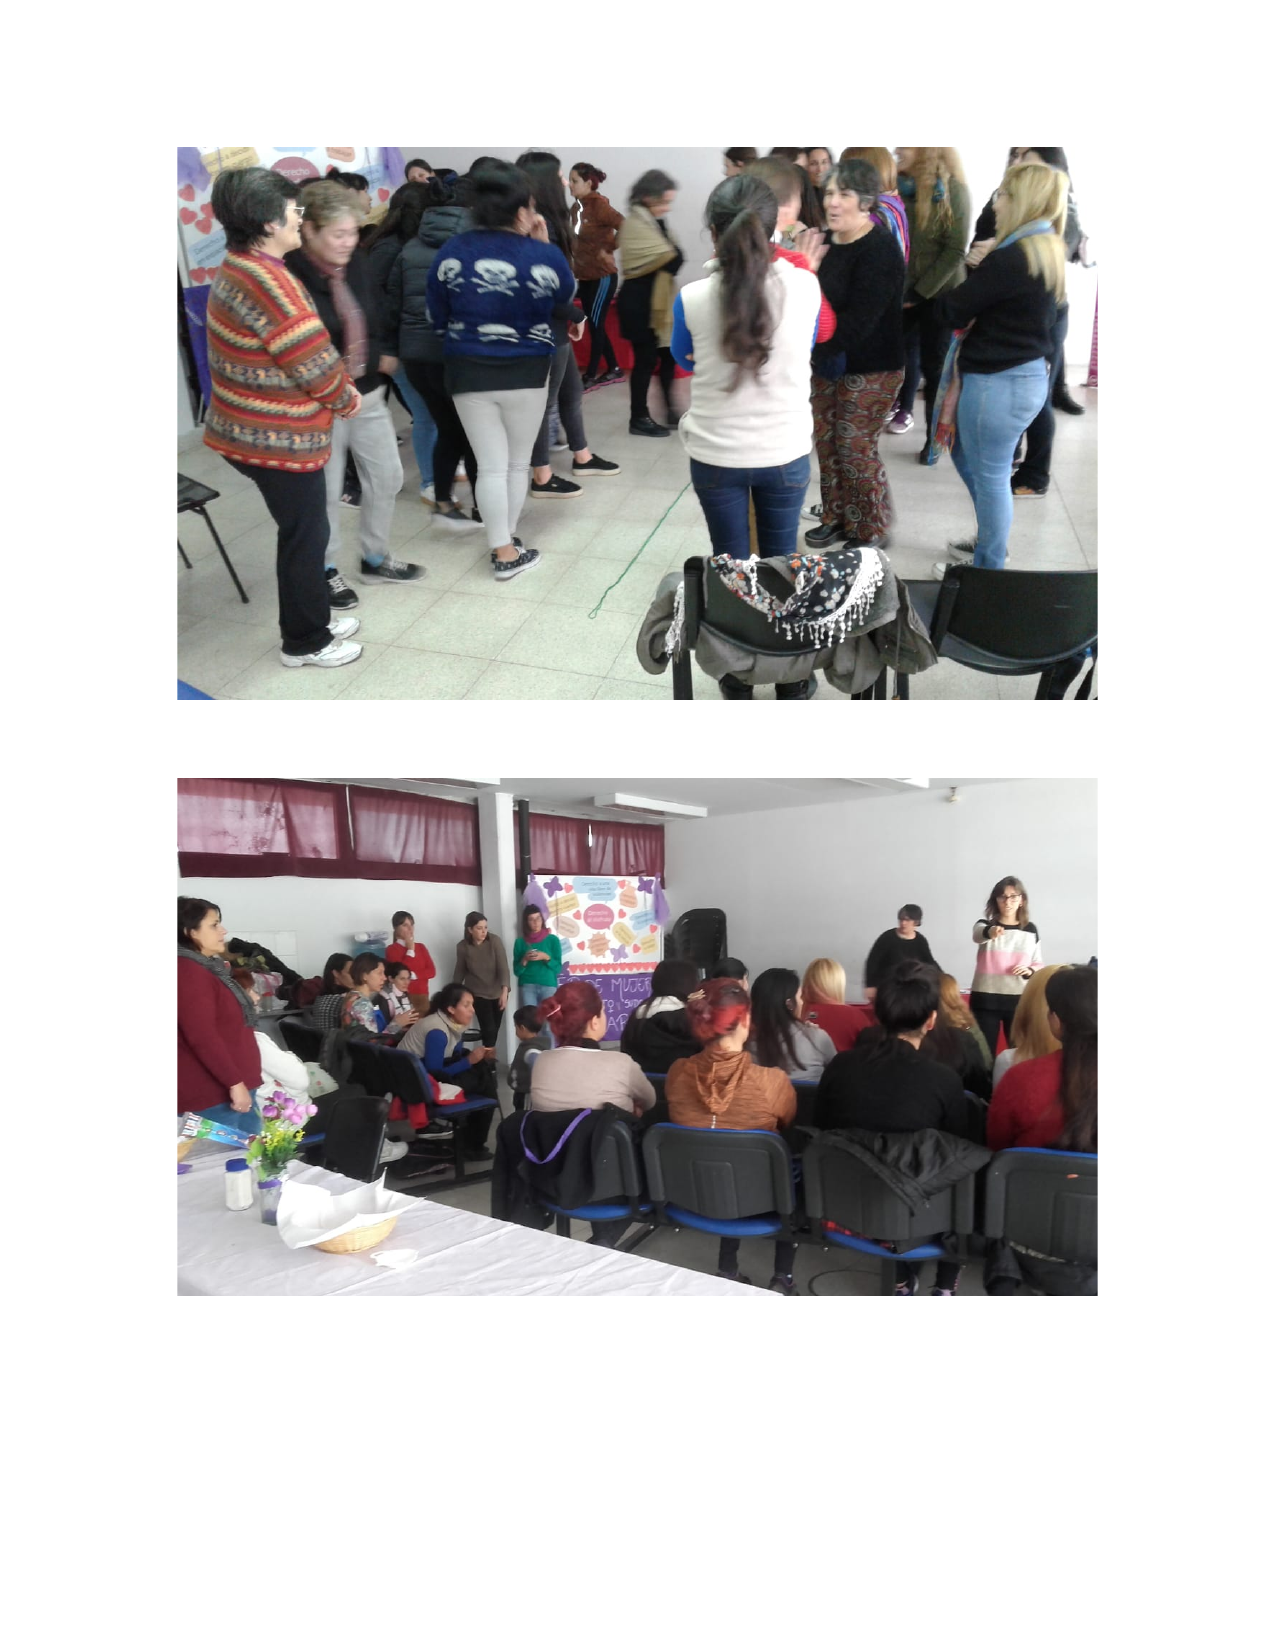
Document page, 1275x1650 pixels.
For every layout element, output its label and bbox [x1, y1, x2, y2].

picture [177, 778, 1098, 1296]
picture [177, 147, 1098, 700]
